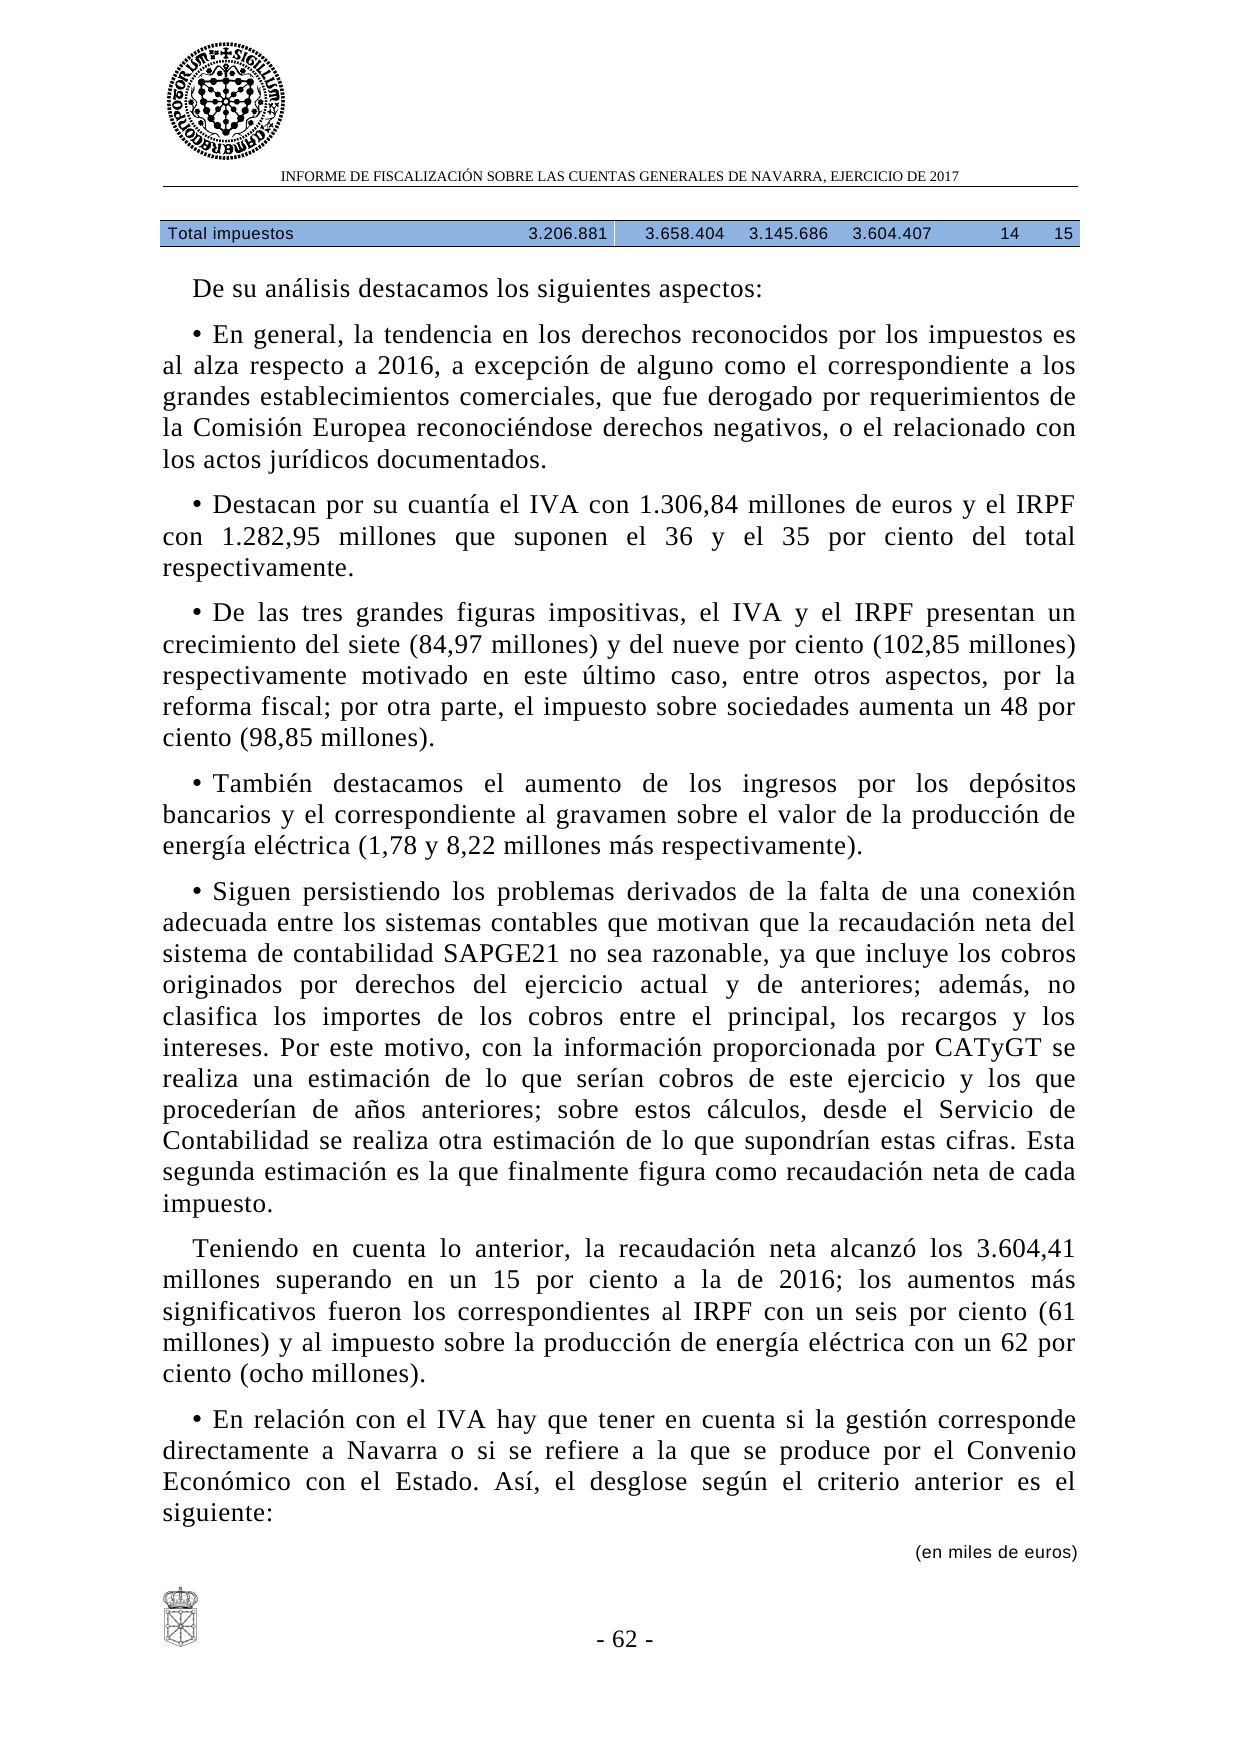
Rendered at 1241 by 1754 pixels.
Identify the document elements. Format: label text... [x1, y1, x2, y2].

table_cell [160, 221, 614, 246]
text (en miles de euros) [192, 1542, 1078, 1562]
picture [162, 1586, 199, 1648]
text De su análisis destacamos los siguientes aspectos: [162, 272, 1078, 303]
picture [162, 38, 289, 164]
list De las tres grandes figuras impositivas, el IVA y el IRPF presentan un crecimiento del siete (84,97 millones) y del nueve por ciento (102,85 millones) respectivamente motivado en este último caso, entre otros aspectos, por la reforma fiscal; por otra parte, el impuesto sobre sociedades aumenta un 48 por ciento (98,85 millones). [162, 597, 1078, 752]
list En general, la tendencia en los derechos reconocidos por los impuestos es al alza respecto a 2016, a excepción de alguno como el correspondiente a los grandes establecimientos comerciales, que fue derogado por requerimientos de la Comisión Europea reconociéndose derechos negativos, o el relacionado con los actos jurídicos documentados. [162, 318, 1078, 474]
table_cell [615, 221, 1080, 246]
list Siguen persistiendo los problemas derivados de la falta de una conexión adecuada entre los sistemas contables que motivan que la recaudación neta del sistema de contabilidad SAPGE21 no sea razonable, ya que incluye los cobros originados por derechos del ejercicio actual y de anteriores; además, no clasifica los importes de los cobros entre el principal, los recargos y los intereses. Por este motivo, con la información proporcionada por CATyGT se realiza una estimación de lo que serían cobros de este ejercicio y los que procederían de años anteriores; sobre estos cálculos, desde el Servicio de Contabilidad se realiza otra estimación de lo que supondrían estas cifras. Esta segunda estimación es la que finalmente figura como recaudación neta de cada impuesto. [162, 875, 1078, 1218]
list En relación con el IVA hay que tener en cuenta si la gestión corresponde directamente a Navarra o si se refiere a la que se produce por el Convenio Económico con el Estado. Así, el desglose según el criterio anterior es el siguiente: [162, 1403, 1078, 1527]
text Teniendo en cuenta lo anterior, la recaudación neta alcanzó los 3.604,41 millones superando en un 15 por ciento a la de 2016; los aumentos más significativos fueron los correspondientes al IRPF con un seis por ciento (61 millones) y al impuesto sobre la producción de energía eléctrica con un 62 por ciento (ocho millones). [162, 1232, 1078, 1388]
list También destacamos el aumento de los ingresos por los depósitos bancarios y el correspondiente al gravamen sobre el valor de la producción de energía eléctrica (1,78 y 8,22 millones más respectivamente). [162, 767, 1078, 861]
list Destacan por su cuantía el IVA con 1.306,84 millones de euros y el IRPF con 1.282,95 millones que suponen el 36 y el 35 por ciento del total respectivamente. [162, 488, 1078, 582]
